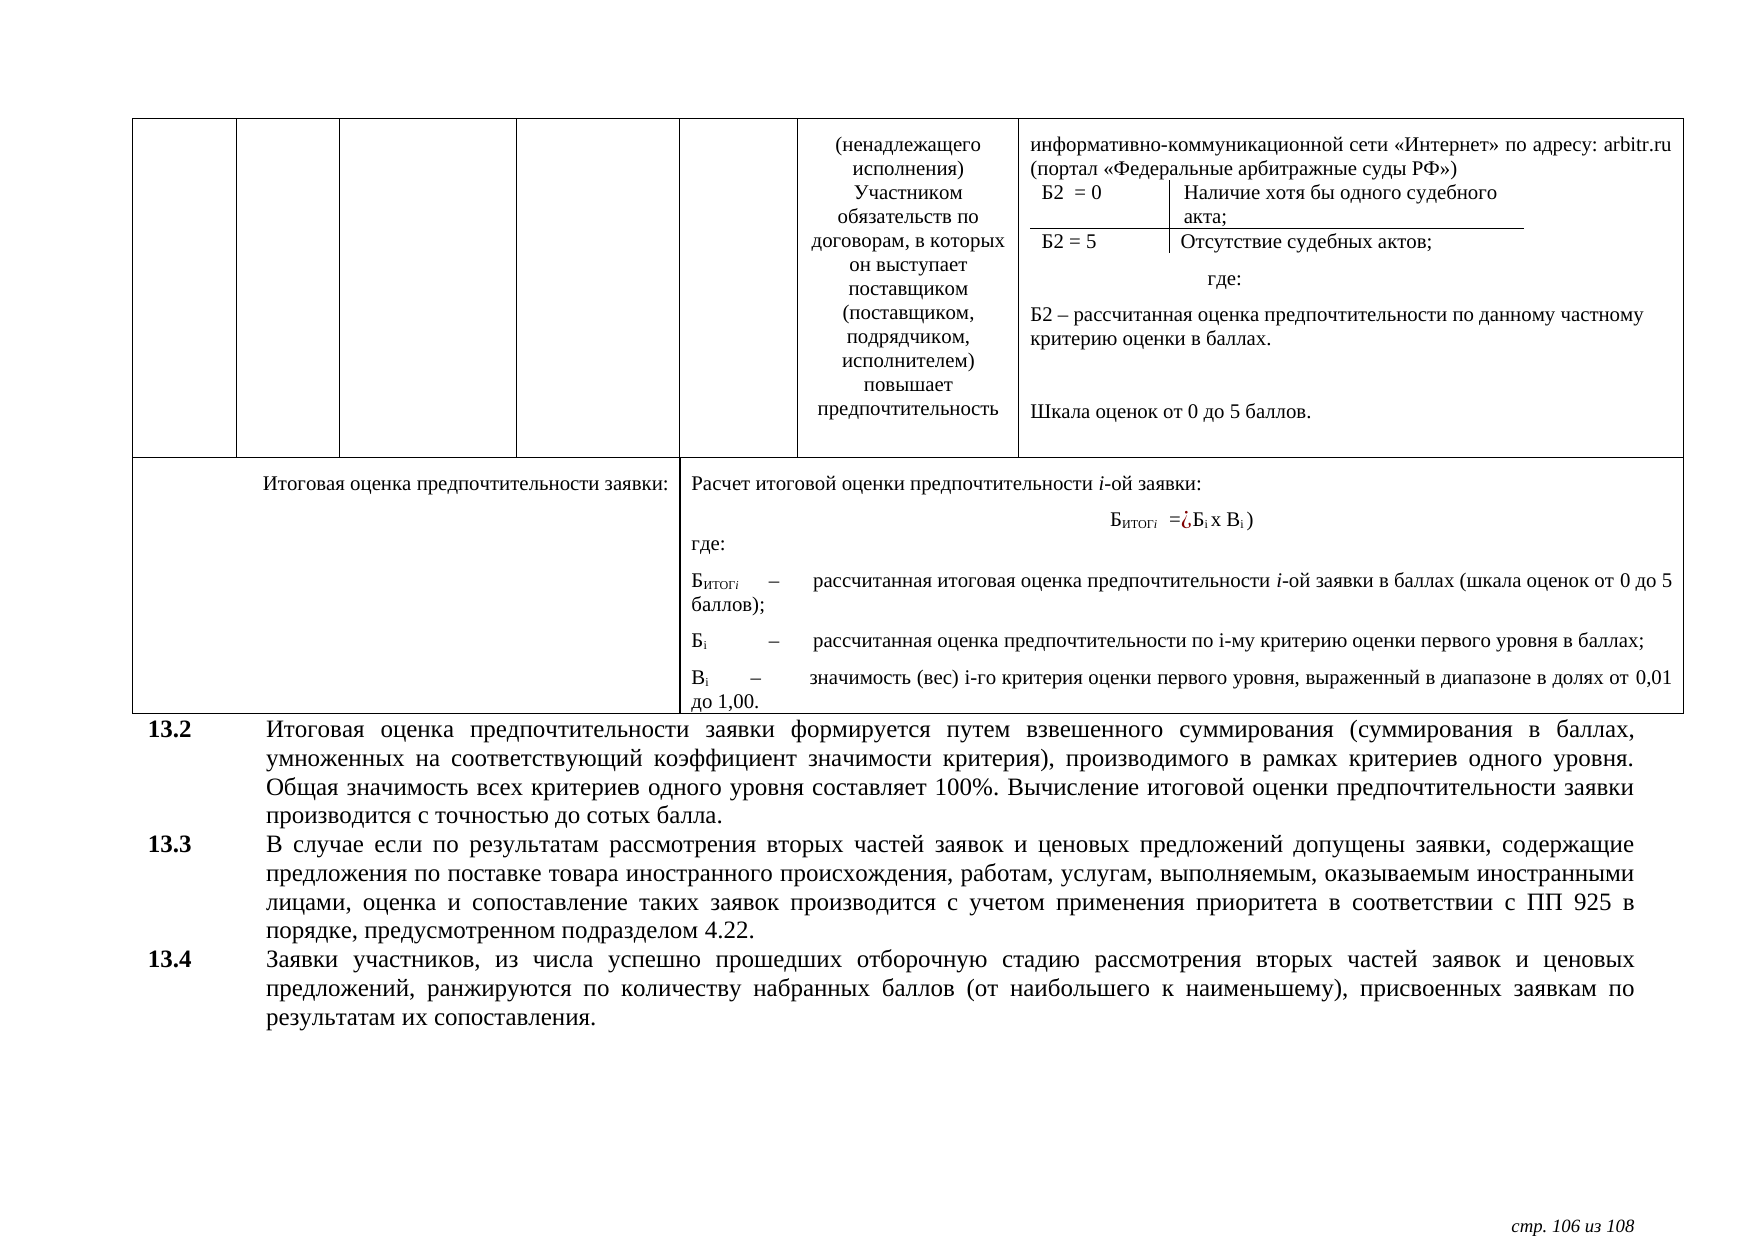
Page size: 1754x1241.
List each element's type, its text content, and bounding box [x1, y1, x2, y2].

list Итоговая оценка предпочтительности заявки формируется путем взвешенного суммирования (суммирования в баллах, умноженных на соответствующий коэффициент значимости критерия), производимого в рамках критериев одного уровня. Общая значимость всех критериев одного уровня составляет 100%. Вычисление итоговой оценки предпочтительности заявки производится с точностью до сотых балла. [148, 714, 1636, 829]
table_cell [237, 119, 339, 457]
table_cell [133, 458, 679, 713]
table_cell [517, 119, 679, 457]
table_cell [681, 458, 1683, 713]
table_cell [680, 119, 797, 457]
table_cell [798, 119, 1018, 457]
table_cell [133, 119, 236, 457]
list Заявки участников, из числа успешно прошедших отборочную стадию рассмотрения вторых частей заявок и ценовых предложений, ранжируются по количеству набранных баллов (от наибольшего к наименьшему), присвоенных заявкам по результатам их сопоставления. [148, 944, 1636, 1030]
list В случае если по результатам рассмотрения вторых частей заявок и ценовых предложений допущены заявки, содержащие предложения по поставке товара иностранного происхождения, работам, услугам, выполняемым, оказываемым иностранными лицами, оценка и сопоставление таких заявок производится с учетом применения приоритета в соответствии с ПП 925 в порядке, предусмотренном подразделом 4.22. [148, 829, 1636, 944]
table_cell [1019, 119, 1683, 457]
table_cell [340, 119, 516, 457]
